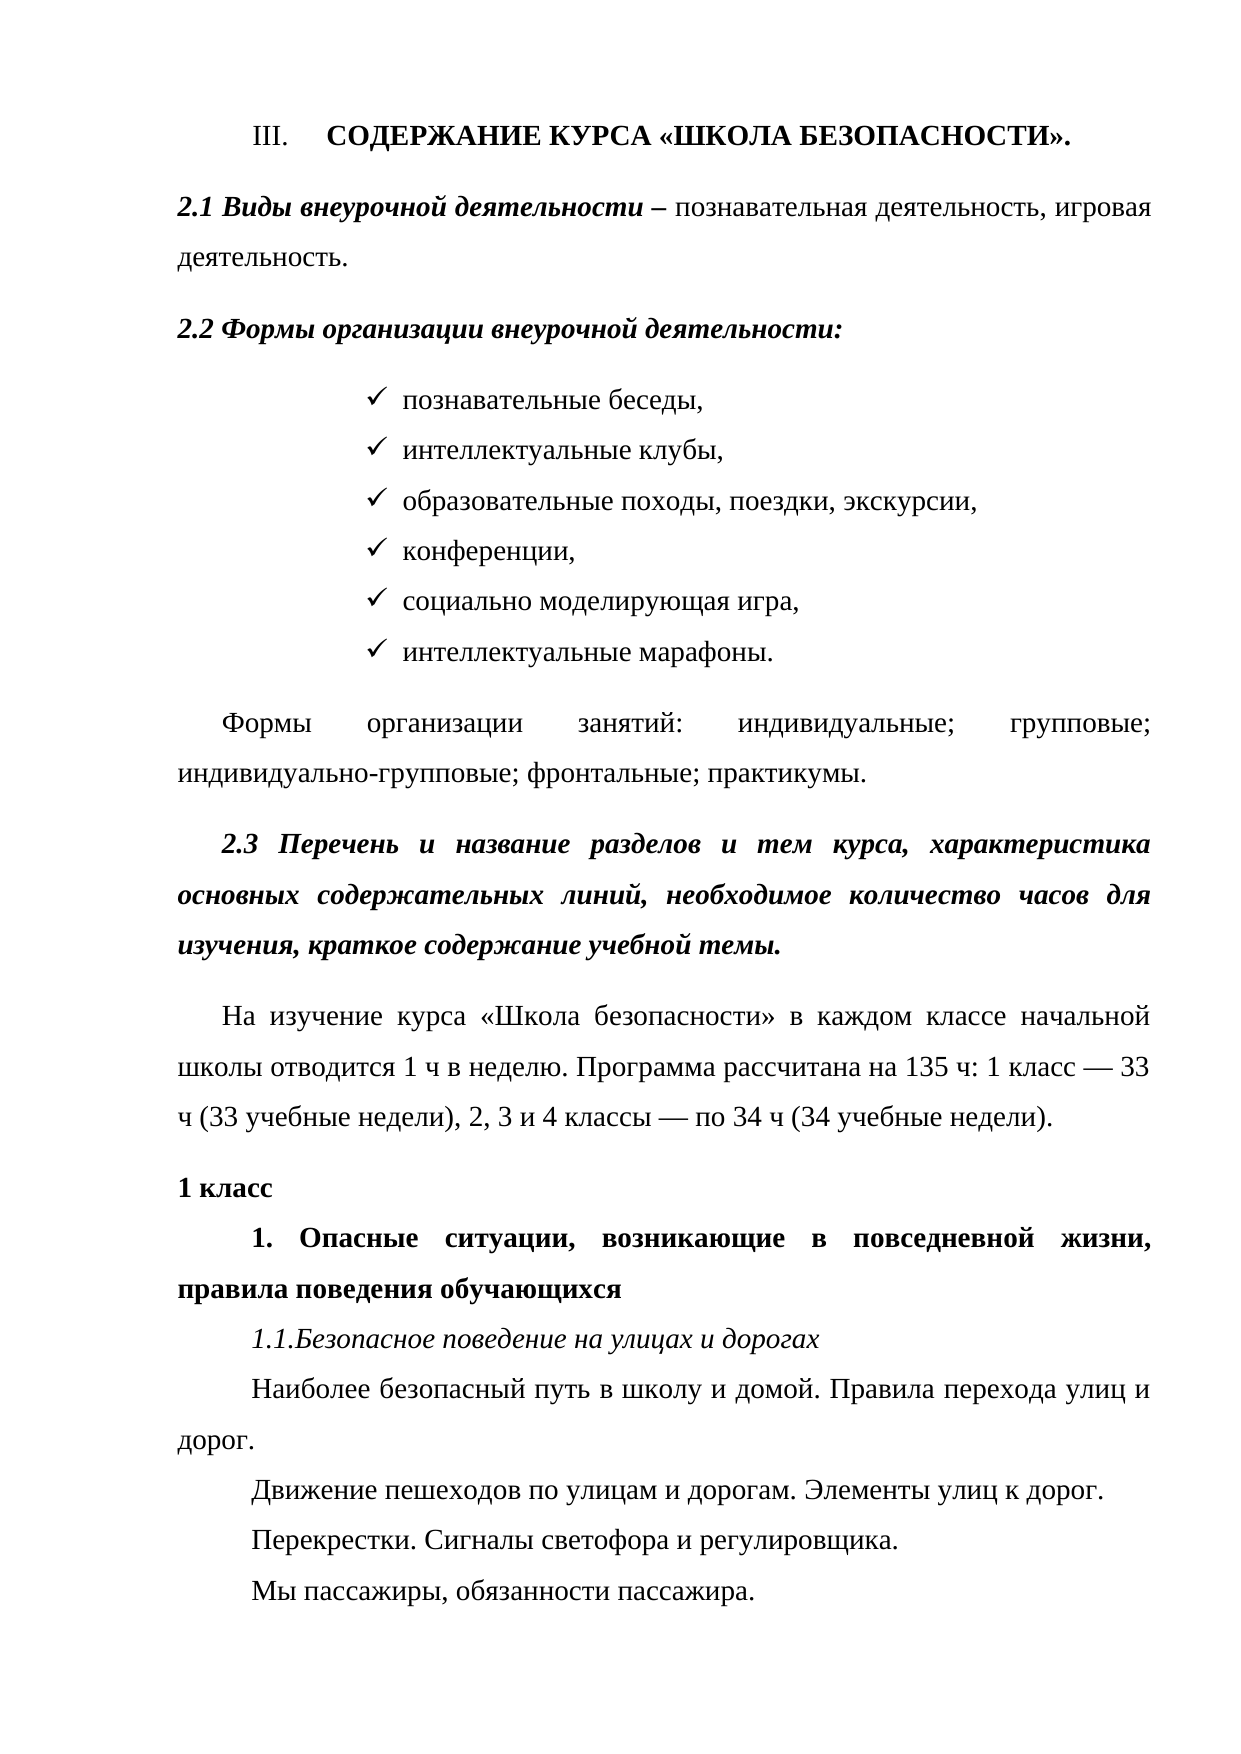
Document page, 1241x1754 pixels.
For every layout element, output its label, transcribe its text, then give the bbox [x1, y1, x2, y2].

list интеллектуальные клубы, [365, 432, 1152, 466]
text 1.1.Безопасное поведение на улицах и дорогах [177, 1321, 1152, 1355]
text Формы организации занятий: индивидуальные; групповые; индивидуально-групповые; фронтальные; практикумы. [177, 705, 1152, 789]
text 2.3 Перечень и название разделов и тем курса, характеристика основных содержательных линий, необходимое количество часов для изучения, краткое содержание учебной темы. [177, 827, 1152, 961]
text На изучение курса «Школа безопасности» в каждом классе начальной школы отводится 1 ч в неделю. Программа рассчитана на 135 ч: 1 класс — 33 ч (33 учебные недели), 2, 3 и 4 классы — по 34 ч (34 учебные недели). [177, 998, 1152, 1133]
list социально моделирующая игра, [365, 583, 1152, 617]
text 1 класс [177, 1170, 1152, 1204]
text Мы пассажиры, обязанности пассажира. [177, 1573, 1152, 1606]
list интеллектуальные марафоны. [365, 634, 1152, 668]
text Перекрестки. Сигналы светофора и регулировщика. [177, 1522, 1152, 1556]
list образовательные походы, поездки, экскурсии, [365, 483, 1152, 516]
list СОДЕРЖАНИЕ КУРСА «ШКОЛА БЕЗОПАСНОСТИ». [288, 118, 1152, 152]
text Движение пешеходов по улицам и дорогам. Элементы улиц к дорог. [177, 1472, 1152, 1506]
text 1. Опасные ситуации, возникающие в повседневной жизни, правила поведения обучающихся [177, 1221, 1152, 1304]
text 2.1 Виды внеурочной деятельности – познавательная деятельность, игровая деятельность. [177, 189, 1152, 273]
list познавательные беседы, [365, 382, 1152, 416]
text 2.2 Формы организации внеурочной деятельности: [177, 311, 1152, 344]
list конференции, [365, 533, 1152, 567]
text Наиболее безопасный путь в школу и домой. Правила перехода улиц и дорог. [177, 1371, 1152, 1455]
